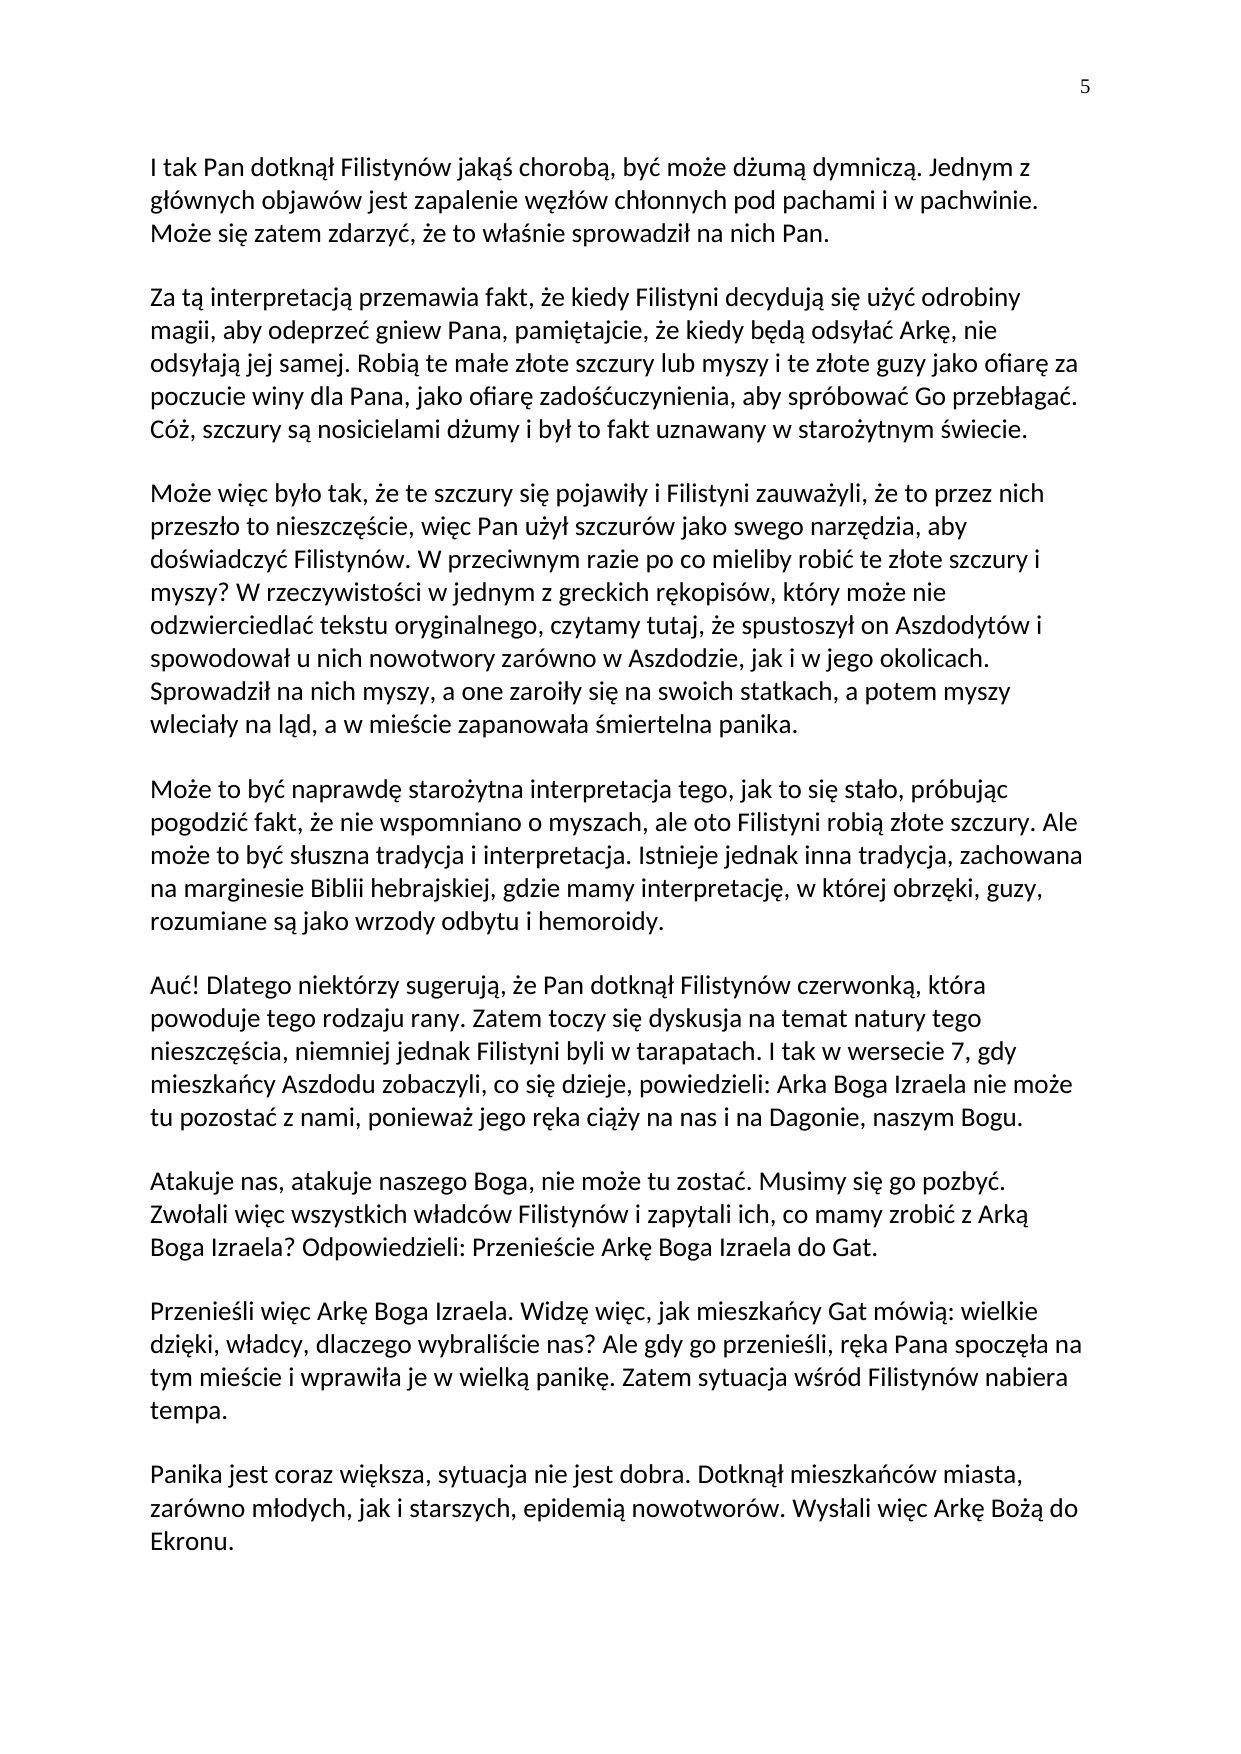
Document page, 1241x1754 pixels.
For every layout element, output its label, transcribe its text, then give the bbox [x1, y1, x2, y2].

text Panika jest coraz większa, sytuacja nie jest dobra. Dotknął mieszkańców miasta, zarówno młodych, jak i starszych, epidemią nowotworów. Wysłali więc Arkę Bożą do Ekronu. [150, 1458, 1090, 1557]
text Może więc było tak, że te szczury się pojawiły i Filistyni zauważyli, że to przez nich przeszło to nieszczęście, więc Pan użył szczurów jako swego narzędzia, aby doświadczyć Filistynów. W przeciwnym razie po co mieliby robić te złote szczury i myszy? W rzeczywistości w jednym z greckich rękopisów, który może nie odzwierciedlać tekstu oryginalnego, czytamy tutaj, że spustoszył on Aszdodytów i spowodował u nich nowotwory zarówno w Aszdodzie, jak i w jego okolicach. Sprowadził na nich myszy, a one zaroiły się na swoich statkach, a potem myszy wleciały na ląd, a w mieście zapanowała śmiertelna panika. [150, 476, 1090, 741]
text Może to być naprawdę starożytna interpretacja tego, jak to się stało, próbując pogodzić fakt, że nie wspomniano o myszach, ale oto Filistyni robią złote szczury. Ale może to być słuszna tradycja i interpretacja. Istnieje jednak inna tradycja, zachowana na marginesie Biblii hebrajskiej, gdzie mamy interpretację, w której obrzęki, guzy, rozumiane są jako wrzody odbytu i hemoroidy. [150, 772, 1090, 937]
text Auć! Dlatego niektórzy sugerują, że Pan dotknął Filistynów czerwonką, która powoduje tego rodzaju rany. Zatem toczy się dyskusja na temat natury tego nieszczęścia, niemniej jednak Filistyni byli w tarapatach. I tak w wersecie 7, gdy mieszkańcy Aszdodu zobaczyli, co się dzieje, powiedzieli: Arka Boga Izraela nie może tu pozostać z nami, ponieważ jego ręka ciąży na nas i na Dagonie, naszym Bogu. [150, 968, 1090, 1133]
text Atakuje nas, atakuje naszego Boga, nie może tu zostać. Musimy się go pozbyć. Zwołali więc wszystkich władców Filistynów i zapytali ich, co mamy zrobić z Arką Boga Izraela? Odpowiedzieli: Przenieście Arkę Boga Izraela do Gat. [150, 1164, 1090, 1263]
text I tak Pan dotknął Filistynów jakąś chorobą, być może dżumą dymniczą. Jednym z głównych objawów jest zapalenie węzłów chłonnych pod pachami i w pachwinie. Może się zatem zdarzyć, że to właśnie sprowadził na nich Pan. [150, 150, 1090, 249]
text Za tą interpretacją przemawia fakt, że kiedy Filistyni decydują się użyć odrobiny magii, aby odeprzeć gniew Pana, pamiętajcie, że kiedy będą odsyłać Arkę, nie odsyłają jej samej. Robią te małe złote szczury lub myszy i te złote guzy jako ofiarę za poczucie winy dla Pana, jako ofiarę zadośćuczynienia, aby spróbować Go przebłagać. Cóż, szczury są nosicielami dżumy i był to fakt uznawany w starożytnym świecie. [150, 280, 1090, 445]
text Przenieśli więc Arkę Boga Izraela. Widzę więc, jak mieszkańcy Gat mówią: wielkie dzięki, władcy, dlaczego wybraliście nas? Ale gdy go przenieśli, ręka Pana spoczęła na tym mieście i wprawiła je w wielką panikę. Zatem sytuacja wśród Filistynów nabiera tempa. [150, 1294, 1090, 1427]
